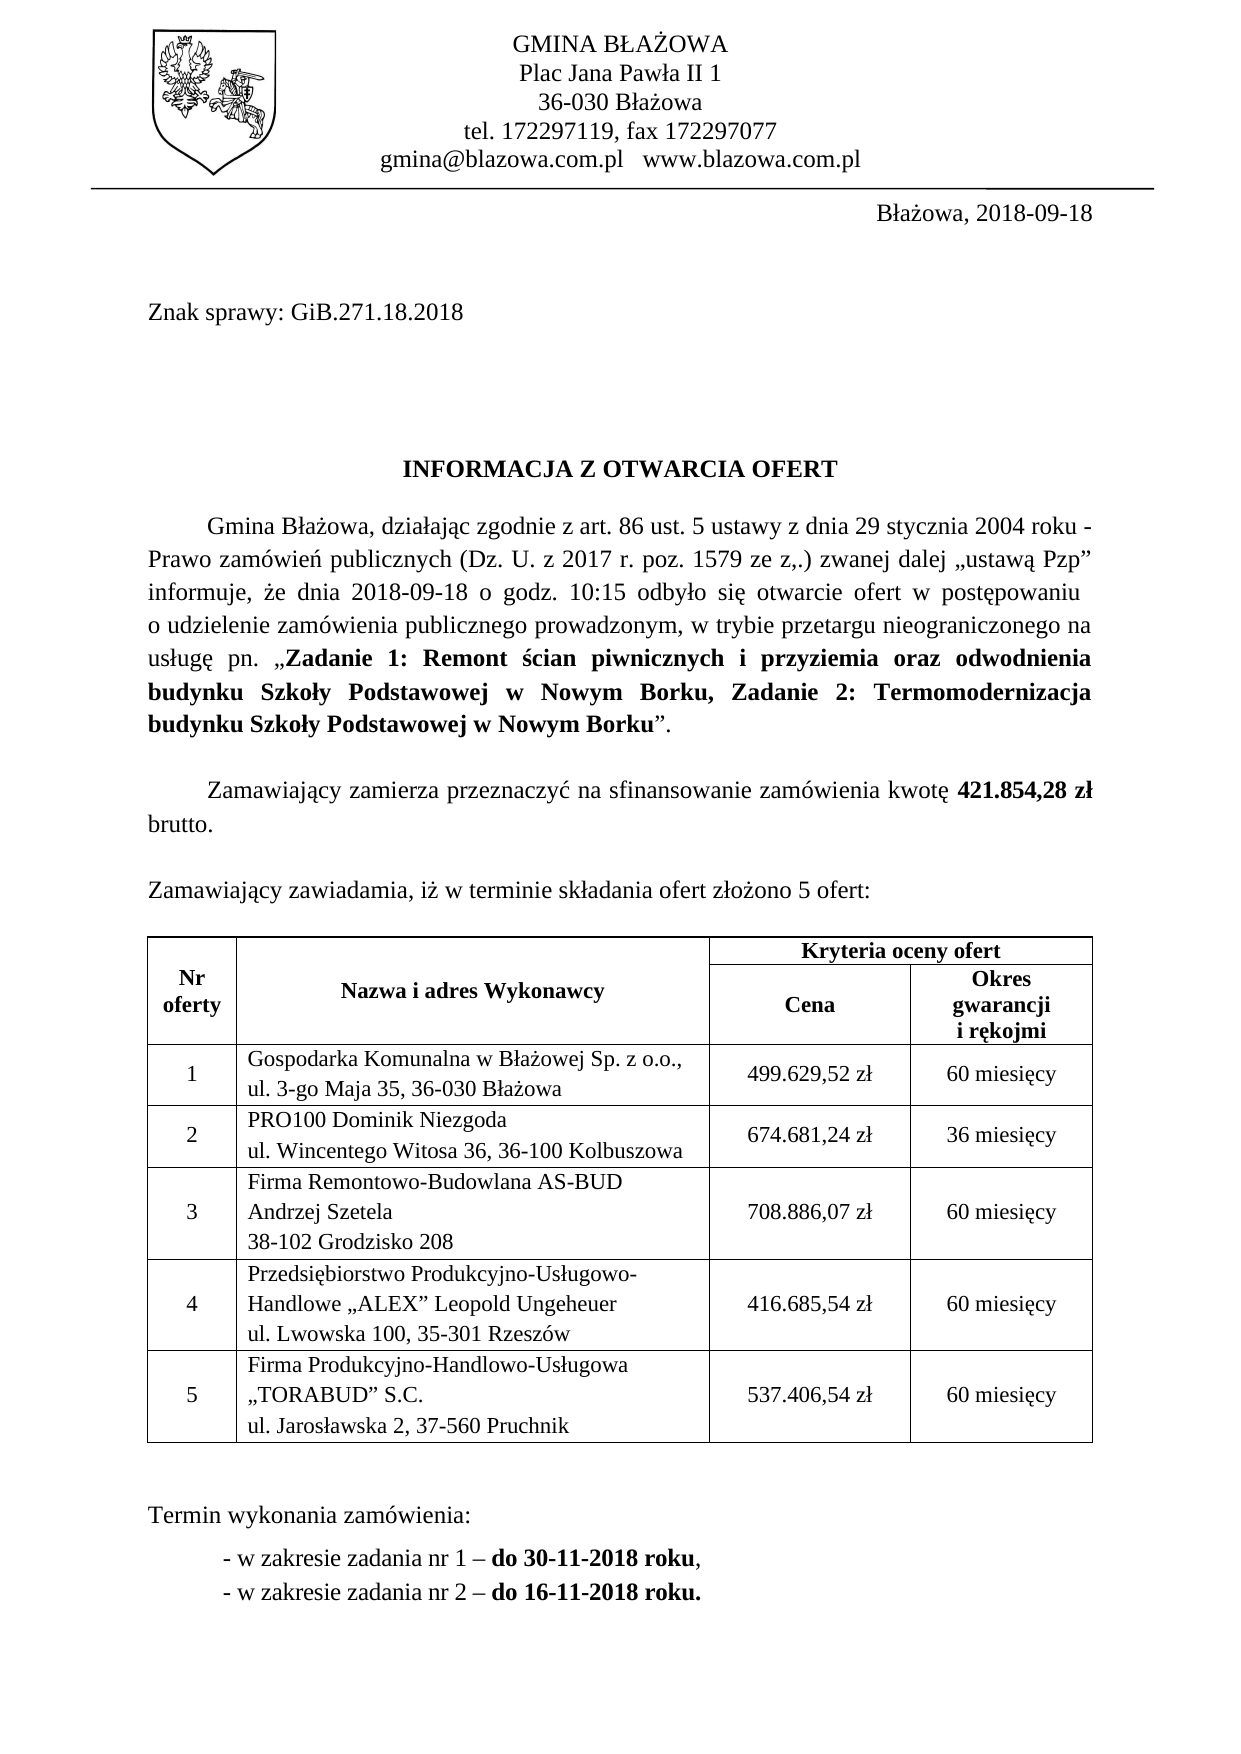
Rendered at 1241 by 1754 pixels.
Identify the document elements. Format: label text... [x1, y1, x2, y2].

table_cell 60 miesięcy [911, 1168, 1092, 1258]
table_cell 537.406,54 zł [710, 1351, 910, 1442]
list - w zakresie zadania nr 2 – do 16-11-2018 roku. [223, 1577, 1092, 1605]
list - w zakresie zadania nr 1 – do 30-11-2018 roku, [223, 1543, 1092, 1572]
table_cell 1 [148, 1045, 236, 1105]
table_cell 60 miesięcy [911, 1260, 1092, 1350]
table_header Nazwa i adres Wykonawcy [237, 938, 709, 1044]
text Zamawiający zamierza przeznaczyć na sfinansowanie zamówienia kwotę 421.854,28 zł brutto. [148, 776, 1092, 837]
table_header Kryteria oceny ofert [710, 938, 1092, 964]
table_cell 708.886,07 zł [710, 1168, 910, 1258]
picture [151, 29, 277, 174]
text Gmina Błażowa, działając zgodnie z art. 86 ust. 5 ustawy z dnia 29 stycznia 2004 roku - Prawo zamówień publicznych (Dz. U. z 2017 r. poz. 1579 ze z,.) zwanej dalej „ustawą Pzp” informuje, że dnia 2018-09-18 o godz. 10:15 odbyło się otwarcie ofert w postępowaniu o udzielenie zamówienia publicznego prowadzonym, w trybie przetargu nieograniczonego na usługę pn. „Zadanie 1: Remont ścian piwnicznych i przyziemia oraz odwodnienia budynku Szkoły Podstawowej w Nowym Borku, Zadanie 2: Termomodernizacja budynku Szkoły Podstawowej w Nowym Borku”. [148, 511, 1092, 738]
table_cell Firma Remontowo-Budowlana AS-BUD Andrzej Szetela 38-102 Grodzisko 208 [237, 1168, 709, 1258]
table_cell 2 [148, 1106, 236, 1167]
table_cell 4 [148, 1260, 236, 1350]
table_cell PRO100 Dominik Niezgoda ul. Wincentego Witosa 36, 36-100 Kolbuszowa [237, 1106, 709, 1167]
table_cell 5 [148, 1351, 236, 1442]
table_cell 674.681,24 zł [710, 1106, 910, 1167]
text Zamawiający zawiadamia, iż w terminie składania ofert złożono 5 ofert: [148, 875, 1092, 903]
table_cell Gospodarka Komunalna w Błażowej Sp. z o.o., ul. 3-go Maja 35, 36-030 Błażowa [237, 1045, 709, 1105]
table_cell Okres gwarancji i rękojmi [911, 965, 1092, 1044]
table_cell 499.629,52 zł [710, 1045, 910, 1105]
table_cell 3 [148, 1168, 236, 1258]
table_cell Firma Produkcyjno-Handlowo-Usługowa „TORABUD” S.C. ul. Jarosławska 2, 37-560 Pruchnik [237, 1351, 709, 1442]
table_cell 36 miesięcy [911, 1106, 1092, 1167]
text INFORMACJA Z OTWARCIA OFERT [148, 454, 1092, 483]
table_cell Cena [710, 965, 910, 1044]
text Błażowa, 2018-09-18 [148, 198, 1092, 227]
text Znak sprawy: GiB.271.18.2018 [148, 297, 1092, 326]
table_cell 60 miesięcy [911, 1045, 1092, 1105]
table_header Nr oferty [148, 938, 236, 1044]
table_cell 416.685,54 zł [710, 1260, 910, 1350]
table_cell Przedsiębiorstwo Produkcyjno-Usługowo-Handlowe „ALEX” Leopold Ungeheuer ul. Lwowska 100, 35-301 Rzeszów [237, 1260, 709, 1350]
table_cell 60 miesięcy [911, 1351, 1092, 1442]
text Termin wykonania zamówienia: [148, 1500, 1092, 1529]
